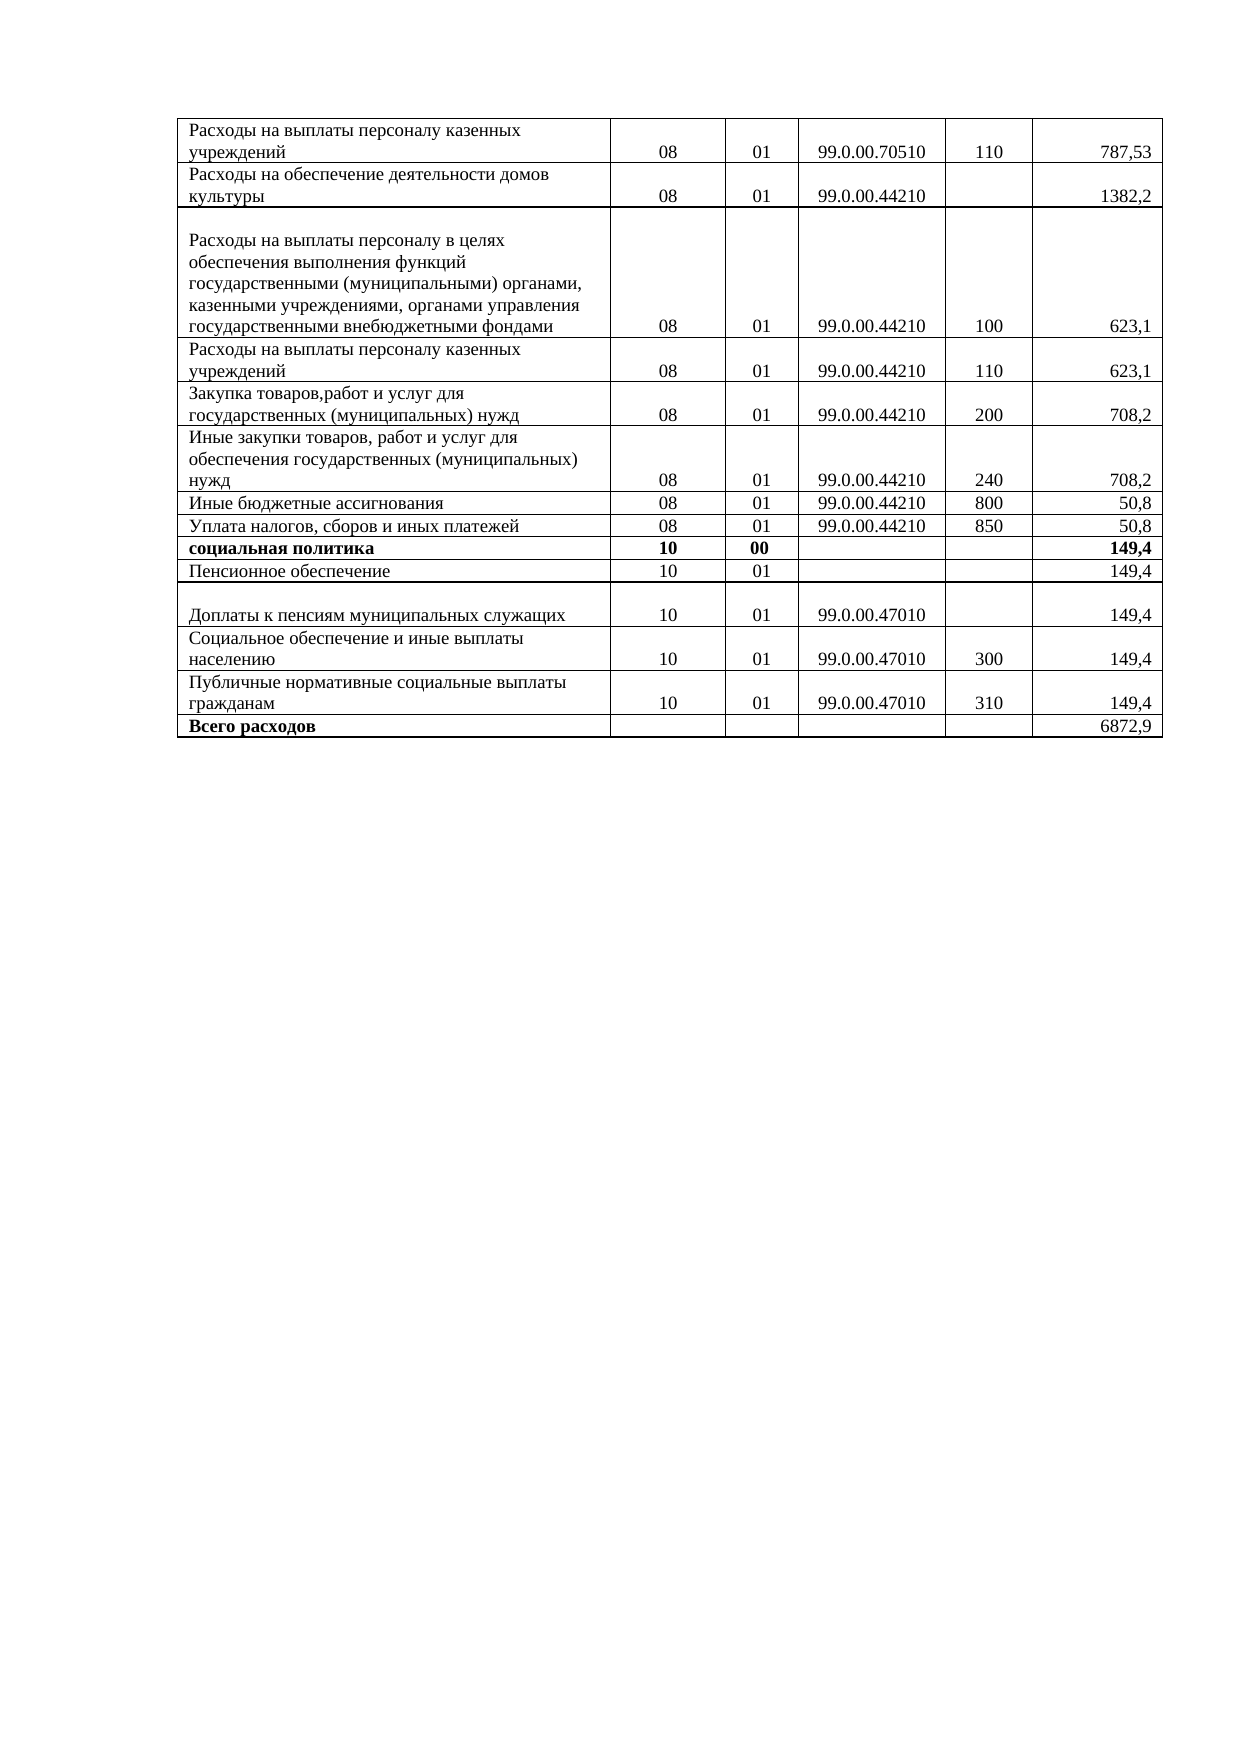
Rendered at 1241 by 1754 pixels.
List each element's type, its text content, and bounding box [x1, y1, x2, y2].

table_cell [726, 715, 798, 736]
table_cell 99.0.00.44210 [799, 208, 945, 337]
table_cell 01 [726, 208, 798, 337]
table_cell 99.0.00.44210 [799, 163, 945, 206]
table_cell [611, 715, 725, 736]
table_cell 149,4 [1033, 671, 1162, 714]
table_cell 787,53 [1033, 119, 1162, 162]
table_cell 110 [946, 119, 1032, 162]
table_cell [178, 208, 610, 337]
table_cell [946, 715, 1032, 736]
table_cell 10 [611, 627, 725, 670]
table_cell 99.0.00.44210 [799, 426, 945, 491]
table_cell 01 [726, 426, 798, 491]
table_cell 100 [946, 208, 1032, 337]
table_cell 800 [946, 492, 1032, 513]
table_cell 50,8 [1033, 492, 1162, 513]
table_cell Иные закупки товаров, работ и услуг для обеспечения государственных (муниципальных) нужд [178, 426, 610, 491]
table_cell 1382,2 [1033, 163, 1162, 206]
table_cell Иные бюджетные ассигнования [178, 492, 610, 513]
table_cell Публичные нормативные социальные выплаты гражданам [178, 671, 610, 714]
table_cell 99.0.00.47010 [799, 627, 945, 670]
table_cell 99.0.00.44210 [799, 515, 945, 536]
table_cell 310 [946, 671, 1032, 714]
table_cell Пенсионное обеспечение [178, 560, 610, 581]
table_cell [799, 537, 945, 559]
table_cell 99.0.00.47010 [799, 671, 945, 714]
table_cell 200 [946, 382, 1032, 425]
table_cell 99.0.00.44210 [799, 492, 945, 513]
table_cell Уплата налогов, сборов и иных платежей [178, 515, 610, 536]
table_cell 50,8 [1033, 515, 1162, 536]
table_cell Доплаты к пенсиям муниципальных служащих [178, 583, 610, 626]
table_cell 99.0.00.70510 [799, 119, 945, 162]
table_cell Социальное обеспечение и иные выплаты населению [178, 627, 610, 670]
table_cell Расходы на обеспечение деятельности домов культуры [178, 163, 610, 206]
table_cell 149,4 [1033, 583, 1162, 626]
table_cell 99.0.00.44210 [799, 382, 945, 425]
table_cell [946, 537, 1032, 559]
table_cell 01 [726, 163, 798, 206]
table_cell 149,4 [1033, 560, 1162, 581]
table_cell 240 [946, 426, 1032, 491]
table_cell 10 [611, 560, 725, 581]
table_cell 01 [726, 119, 798, 162]
table_cell [946, 583, 1032, 626]
table_cell 08 [611, 492, 725, 513]
table_cell Расходы на выплаты персоналу казенных учреждений [178, 338, 610, 381]
table_cell 01 [726, 583, 798, 626]
table_cell 08 [611, 208, 725, 337]
table_cell 623,1 [1033, 208, 1162, 337]
table_cell 149,4 [1033, 537, 1162, 559]
table_cell [799, 715, 945, 736]
table_cell 10 [611, 671, 725, 714]
table_cell 01 [726, 671, 798, 714]
table_cell 01 [726, 492, 798, 513]
table_cell 6872,9 [1033, 715, 1162, 736]
table_cell 08 [611, 426, 725, 491]
table_cell 08 [611, 338, 725, 381]
table_cell 08 [611, 382, 725, 425]
table_cell 99.0.00.44210 [799, 338, 945, 381]
table_cell 01 [726, 627, 798, 670]
table_cell Всего расходов [178, 715, 610, 736]
table_cell социальная политика [178, 537, 610, 559]
table_cell 99.0.00.47010 [799, 583, 945, 626]
table_cell Расходы на выплаты персоналу казенных учреждений [178, 119, 610, 162]
table_cell 708,2 [1033, 382, 1162, 425]
table_cell 01 [726, 560, 798, 581]
table_cell 10 [611, 583, 725, 626]
table_cell 300 [946, 627, 1032, 670]
table_cell 08 [611, 515, 725, 536]
table_cell 08 [611, 163, 725, 206]
table_cell 08 [611, 119, 725, 162]
table_cell [799, 560, 945, 581]
table_cell [946, 163, 1032, 206]
table_cell 850 [946, 515, 1032, 536]
table_cell [946, 560, 1032, 581]
table_cell 01 [726, 515, 798, 536]
table_cell 01 [726, 382, 798, 425]
table_cell 10 [611, 537, 725, 559]
table_cell 00 [726, 537, 798, 559]
table_cell 01 [726, 338, 798, 381]
table_cell 149,4 [1033, 627, 1162, 670]
table_cell 110 [946, 338, 1032, 381]
table_cell 708,2 [1033, 426, 1162, 491]
table_cell 623,1 [1033, 338, 1162, 381]
table_cell Закупка товаров,работ и услуг для государственных (муниципальных) нужд [178, 382, 610, 425]
